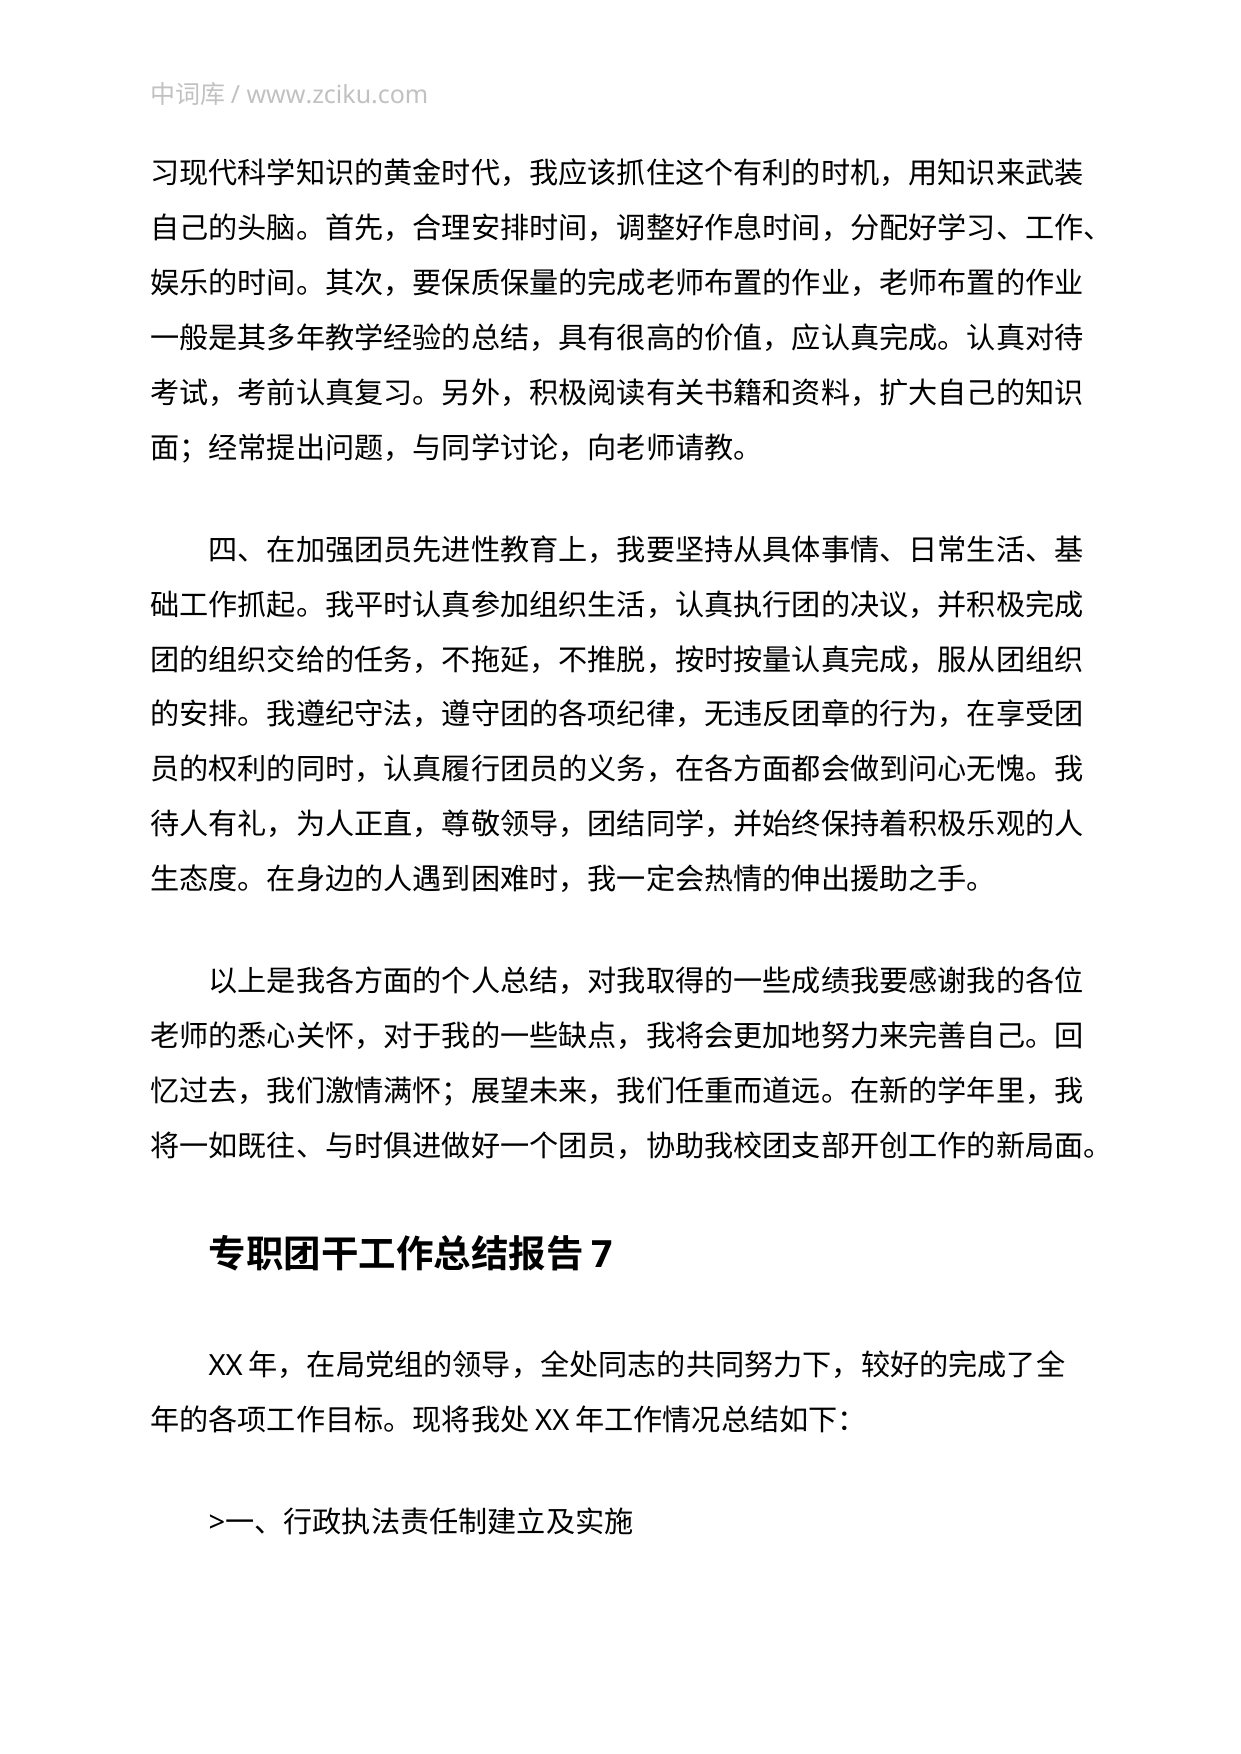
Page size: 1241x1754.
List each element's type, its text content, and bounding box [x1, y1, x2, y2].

text 专职团干工作总结报告7 [150, 1224, 1090, 1278]
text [150, 150, 1090, 467]
text >一、行政执法责任制建立及实施 [150, 1498, 1090, 1541]
text XX年，在局党组的领导，全处同志的共同努力下，较好的完成了全年的各项工作目标。现将我处XX年工作情况总结如下： [150, 1341, 1090, 1439]
text 四、在加强团员先进性教育上，我要坚持从具体事情、日常生活、基础工作抓起。我平时认真参加组织生活，认真执行团的决议，并积极完成团的组织交给的任务，不拖延，不推脱，按时按量认真完成，服从团组织的安排。我遵纪守法，遵守团的各项纪律，无违反团章的行为，在享受团员的权利的同时，认真履行团员的义务，在各方面都会做到问心无愧。我待人有礼，为人正直，尊敬领导，团结同学，并始终保持着积极乐观的人生态度。在身边的人遇到困难时，我一定会热情的伸出援助之手。 [150, 526, 1090, 898]
text 以上是我各方面的个人总结，对我取得的一些成绩我要感谢我的各位老师的悉心关怀，对于我的一些缺点，我将会更加地努力来完善自己。回忆过去，我们激情满怀；展望未来，我们任重而道远。在新的学年里，我将一如既往、与时俱进做好一个团员，协助我校团支部开创工作的新局面。 [150, 957, 1090, 1164]
